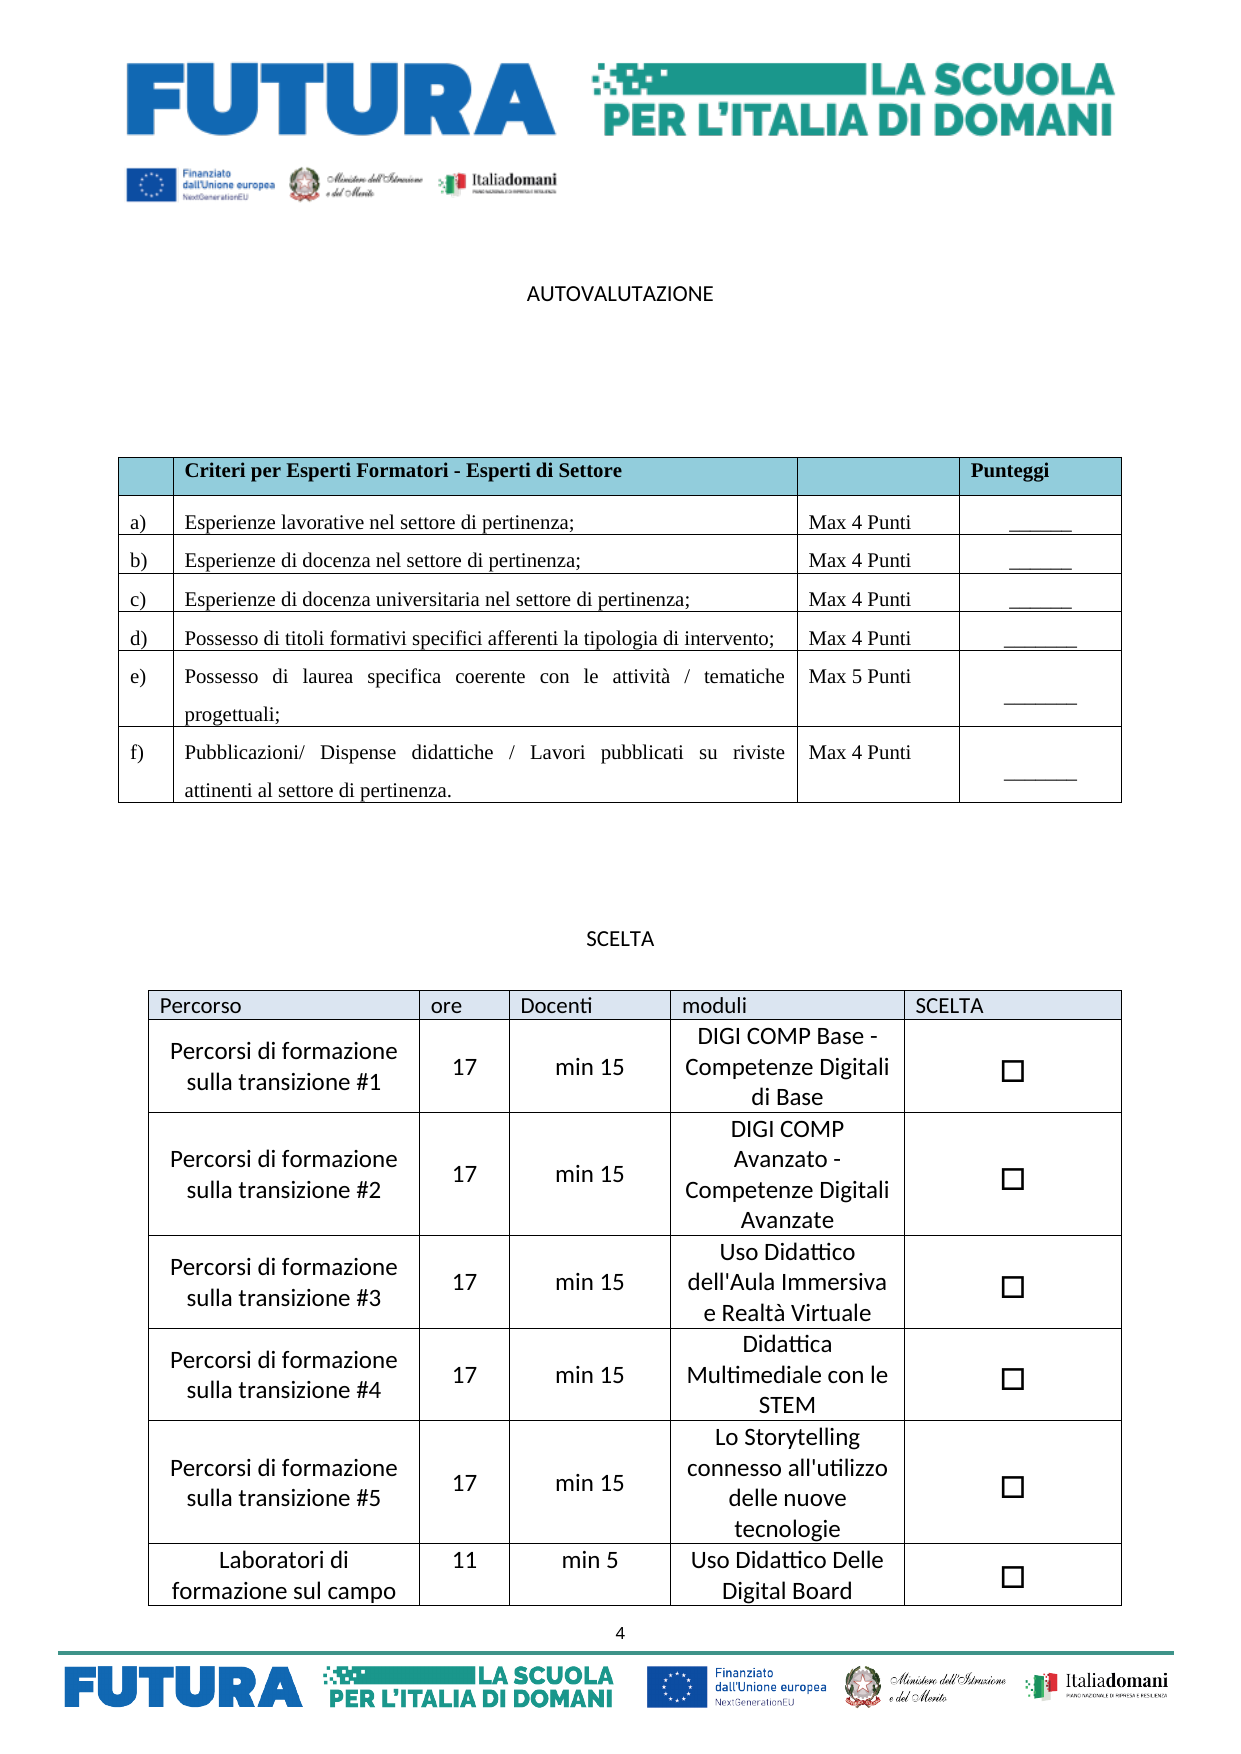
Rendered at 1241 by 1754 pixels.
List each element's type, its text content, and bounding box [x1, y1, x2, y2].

table_cell b) [119, 535, 173, 572]
table_cell 17 [420, 1020, 509, 1112]
table_cell □ [905, 1421, 1121, 1543]
table_cell ______ [960, 496, 1121, 534]
table_cell d) [119, 612, 173, 649]
table_cell Pubblicazioni/ Dispense didattiche / Lavori pubblicati su riviste attinenti al settore di pertinenza. [174, 727, 797, 802]
table_cell Percorsi di formazione sulla transizione #3 [149, 1236, 419, 1327]
table_cell f) [119, 727, 173, 802]
table_header Punteggi [960, 458, 1121, 495]
table_cell _______ [960, 651, 1121, 726]
table_cell Max 4 Punti [798, 727, 959, 802]
table_cell a) [119, 496, 173, 534]
table_cell min 15 [510, 1421, 670, 1543]
table_cell Possesso di titoli formativi specifici afferenti la tipologia di intervento; [174, 612, 797, 649]
table_header SCELTA [905, 991, 1121, 1019]
table_cell □ [905, 1544, 1121, 1605]
table_cell Max 4 Punti [798, 496, 959, 534]
picture [118, 59, 1123, 208]
text SCELTA [118, 915, 1122, 953]
table_cell Percorsi di formazione sulla transizione #1 [149, 1020, 419, 1112]
table_cell ______ [960, 535, 1121, 572]
table_cell DIGI COMP Base - Competenze Digitali di Base [671, 1020, 904, 1112]
table_header Percorso [149, 991, 419, 1019]
table_cell Max 4 Punti [798, 535, 959, 572]
table_cell DIGI COMP Avanzato - Competenze Digitali Avanzate [671, 1113, 904, 1235]
table_cell Esperienze lavorative nel settore di pertinenza; [174, 496, 797, 534]
table_cell Percorsi di formazione sulla transizione #2 [149, 1113, 419, 1235]
picture [62, 1663, 1170, 1711]
table_header [119, 458, 173, 495]
table_cell 17 [420, 1113, 509, 1235]
table_cell min 15 [510, 1329, 670, 1420]
table_cell e) [119, 651, 173, 726]
table_cell _______ [960, 612, 1121, 649]
table_cell Lo Storytelling connesso all'utilizzo delle nuove tecnologie [671, 1421, 904, 1543]
table_cell min 5 [510, 1544, 670, 1605]
table_cell 17 [420, 1236, 509, 1327]
table_cell Max 4 Punti [798, 574, 959, 611]
table_cell Percorsi di formazione sulla transizione #5 [149, 1421, 419, 1543]
table_cell Didattica Multimediale con le STEM [671, 1329, 904, 1420]
table_cell 11 [420, 1544, 509, 1605]
table_cell min 15 [510, 1020, 670, 1112]
table_cell Uso Didattico dell'Aula Immersiva e Realtà Virtuale [671, 1236, 904, 1327]
table_cell min 15 [510, 1236, 670, 1327]
table_cell ______ [960, 574, 1121, 611]
table_cell min 15 [510, 1113, 670, 1235]
table_cell □ [905, 1329, 1121, 1420]
table_cell Esperienze di docenza universitaria nel settore di pertinenza; [174, 574, 797, 611]
table_header Docenti [510, 991, 670, 1019]
table_cell Max 5 Punti [798, 651, 959, 726]
table_cell 17 [420, 1329, 509, 1420]
table_cell Esperienze di docenza nel settore di pertinenza; [174, 535, 797, 572]
table_cell □ [905, 1113, 1121, 1235]
table_header Criteri per Esperti Formatori - Esperti di Settore [174, 458, 797, 495]
table_cell Laboratori di formazione sul campo #1 [149, 1544, 419, 1605]
table_cell Max 4 Punti [798, 612, 959, 649]
table_cell 17 [420, 1421, 509, 1543]
table_cell _______ [960, 727, 1121, 802]
table_cell Possesso di laurea specifica coerente con le attività / tematiche progettuali; [174, 651, 797, 726]
table_cell c) [119, 574, 173, 611]
table_header moduli [671, 991, 904, 1019]
table_cell Uso Didattico Delle Digital Board [671, 1544, 904, 1605]
table_cell □ [905, 1236, 1121, 1327]
table_cell □ [905, 1020, 1121, 1112]
text AUTOVALUTAZIONE [118, 269, 1122, 307]
table_header ore [420, 991, 509, 1019]
table_header [798, 458, 959, 495]
table_cell Percorsi di formazione sulla transizione #4 [149, 1329, 419, 1420]
